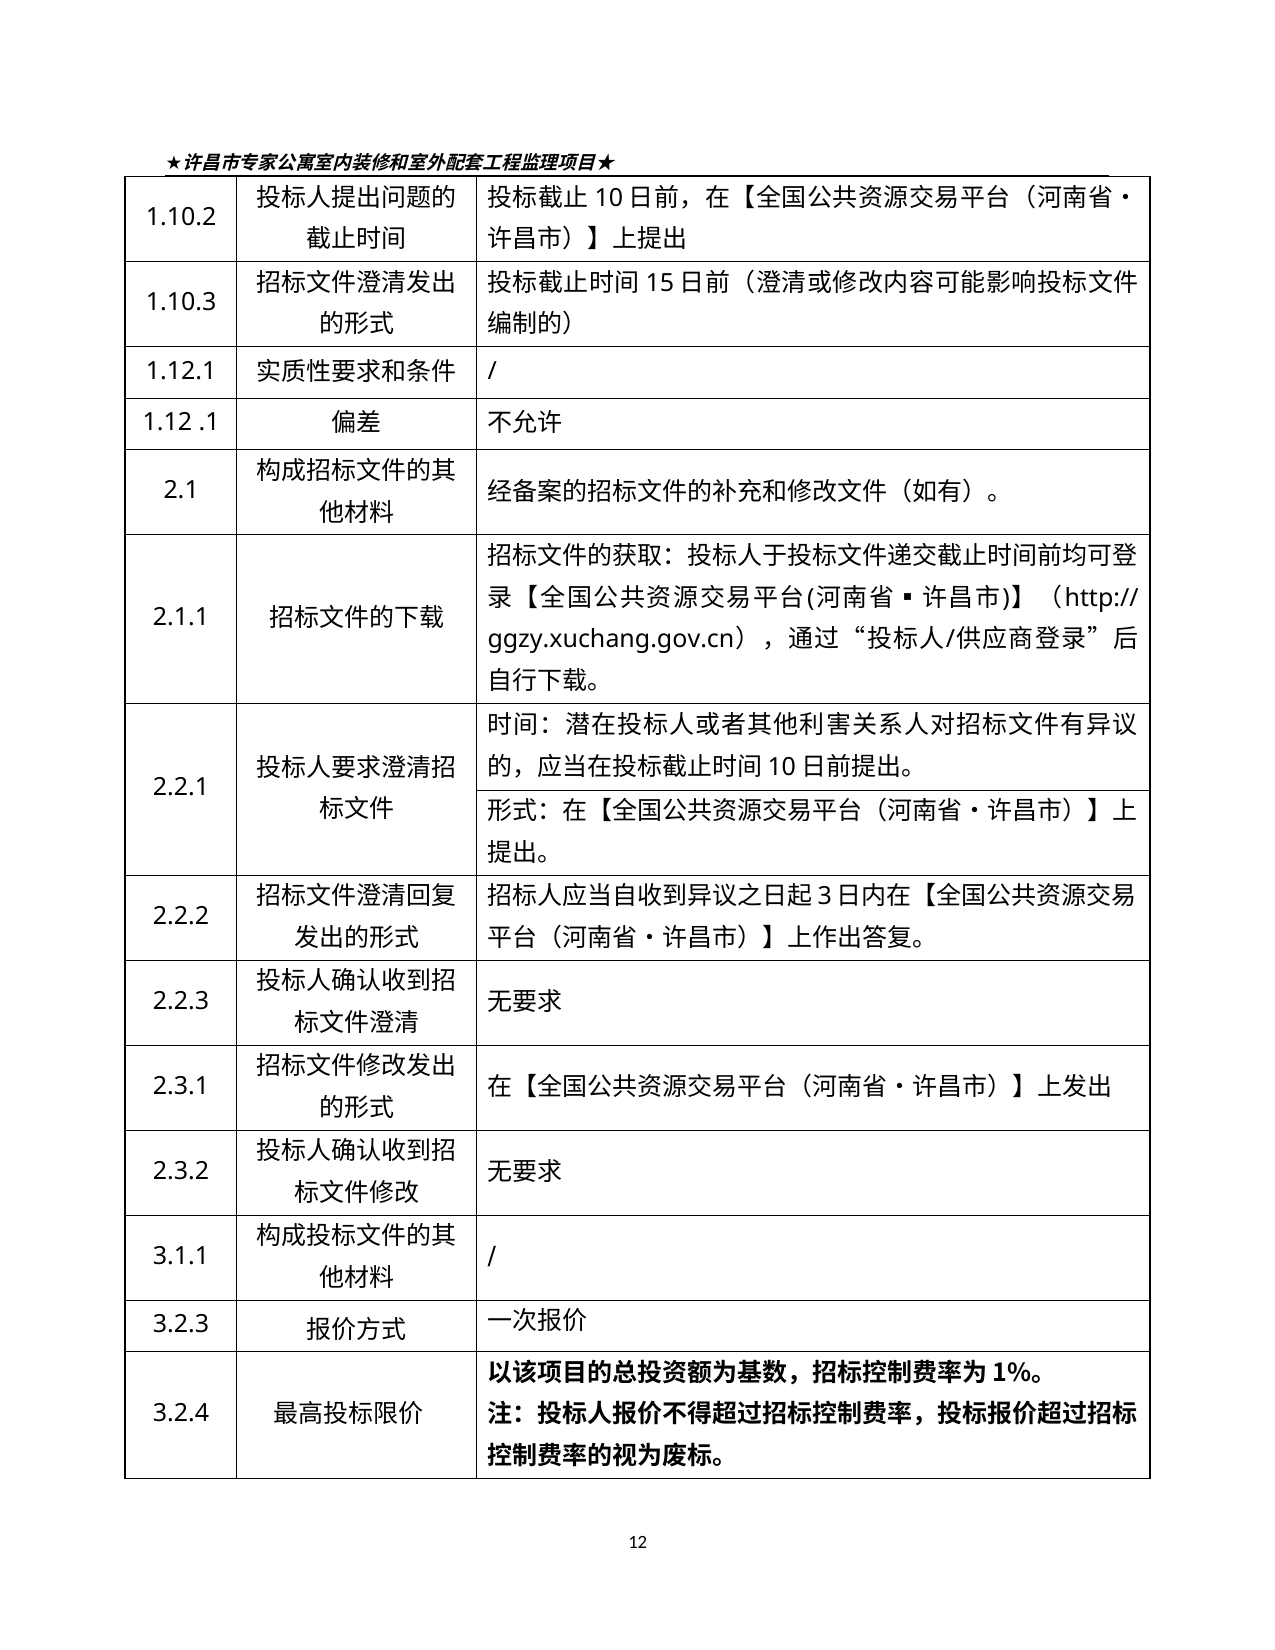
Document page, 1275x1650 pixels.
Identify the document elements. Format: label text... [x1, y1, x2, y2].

table_cell 时间：潜在投标人或者其他利害关系人对招标文件有异议的，应当在投标截止时间10日前提出。 [477, 704, 1149, 790]
table_cell 投标人确认收到招标文件澄清 [237, 961, 476, 1045]
table_cell 2.2.2 [126, 876, 236, 960]
table_cell 无要求 [477, 1131, 1149, 1215]
table_cell 在【全国公共资源交易平台（河南省•许昌市）】上发出 [477, 1046, 1149, 1130]
table_cell 2.1.1 [126, 535, 236, 703]
table_cell 3.2.3 [126, 1301, 236, 1351]
table_cell 2.1 [126, 450, 236, 534]
table_cell 无要求 [477, 961, 1149, 1045]
table_cell 招标文件修改发出的形式 [237, 1046, 476, 1130]
table_cell / [477, 347, 1149, 398]
table_cell 投标截止10日前，在【全国公共资源交易平台（河南省•许昌市）】上提出 [477, 177, 1149, 261]
table_cell 投标人要求澄清招标文件 [237, 704, 476, 875]
table_cell 2.3.1 [126, 1046, 236, 1130]
table_cell 最高投标限价 [237, 1352, 476, 1478]
table_cell 招标文件澄清回复发出的形式 [237, 876, 476, 960]
table_cell 投标人确认收到招标文件修改 [237, 1131, 476, 1215]
table_cell 实质性要求和条件 [237, 347, 476, 398]
table_cell 1.12 .1 [126, 399, 236, 449]
table_cell 形式：在【全国公共资源交易平台（河南省•许昌市）】上提出。 [477, 791, 1149, 875]
table_cell 以该项目的总投资额为基数，招标控制费率为1%。 注：投标人报价不得超过招标控制费率，投标报价超过招标控制费率的视为废标。 [477, 1352, 1149, 1478]
table_cell 招标文件的下载 [237, 535, 476, 703]
table_cell 一次报价 [477, 1301, 1149, 1351]
table_cell 招标文件澄清发出的形式 [237, 262, 476, 346]
table_cell 不允许 [477, 399, 1149, 449]
table_cell 2.2.1 [126, 704, 236, 875]
table_cell 投标截止时间15日前（澄清或修改内容可能影响投标文件编制的） [477, 262, 1149, 346]
table_cell 报价方式 [237, 1301, 476, 1351]
table_cell 经备案的招标文件的补充和修改文件（如有）。 [477, 450, 1149, 534]
table_cell 构成投标文件的其他材料 [237, 1216, 476, 1300]
table_cell 2.2.3 [126, 961, 236, 1045]
table_cell 偏差 [237, 399, 476, 449]
table_cell 招标人应当自收到异议之日起3日内在【全国公共资源交易平台（河南省•许昌市）】上作出答复。 [477, 876, 1149, 960]
table_cell 2.3.2 [126, 1131, 236, 1215]
table_cell 招标文件的获取：投标人于投标文件递交截止时间前均可登录【全国公共资源交易平台(河南省▪许昌市)】（http://ggzy.xuchang.gov.cn），通过“投标人/供应商登录”后自行下载。 [477, 535, 1149, 703]
table_cell 3.1.1 [126, 1216, 236, 1300]
table_cell 1.12.1 [126, 347, 236, 398]
table_cell ∕ [477, 1216, 1149, 1300]
table_cell 投标人提出问题的截止时间 [237, 177, 476, 261]
table_cell 1.10.2 [126, 177, 236, 261]
table_cell 3.2.4 [126, 1352, 236, 1478]
table_cell 构成招标文件的其他材料 [237, 450, 476, 534]
table_cell 1.10.3 [126, 262, 236, 346]
